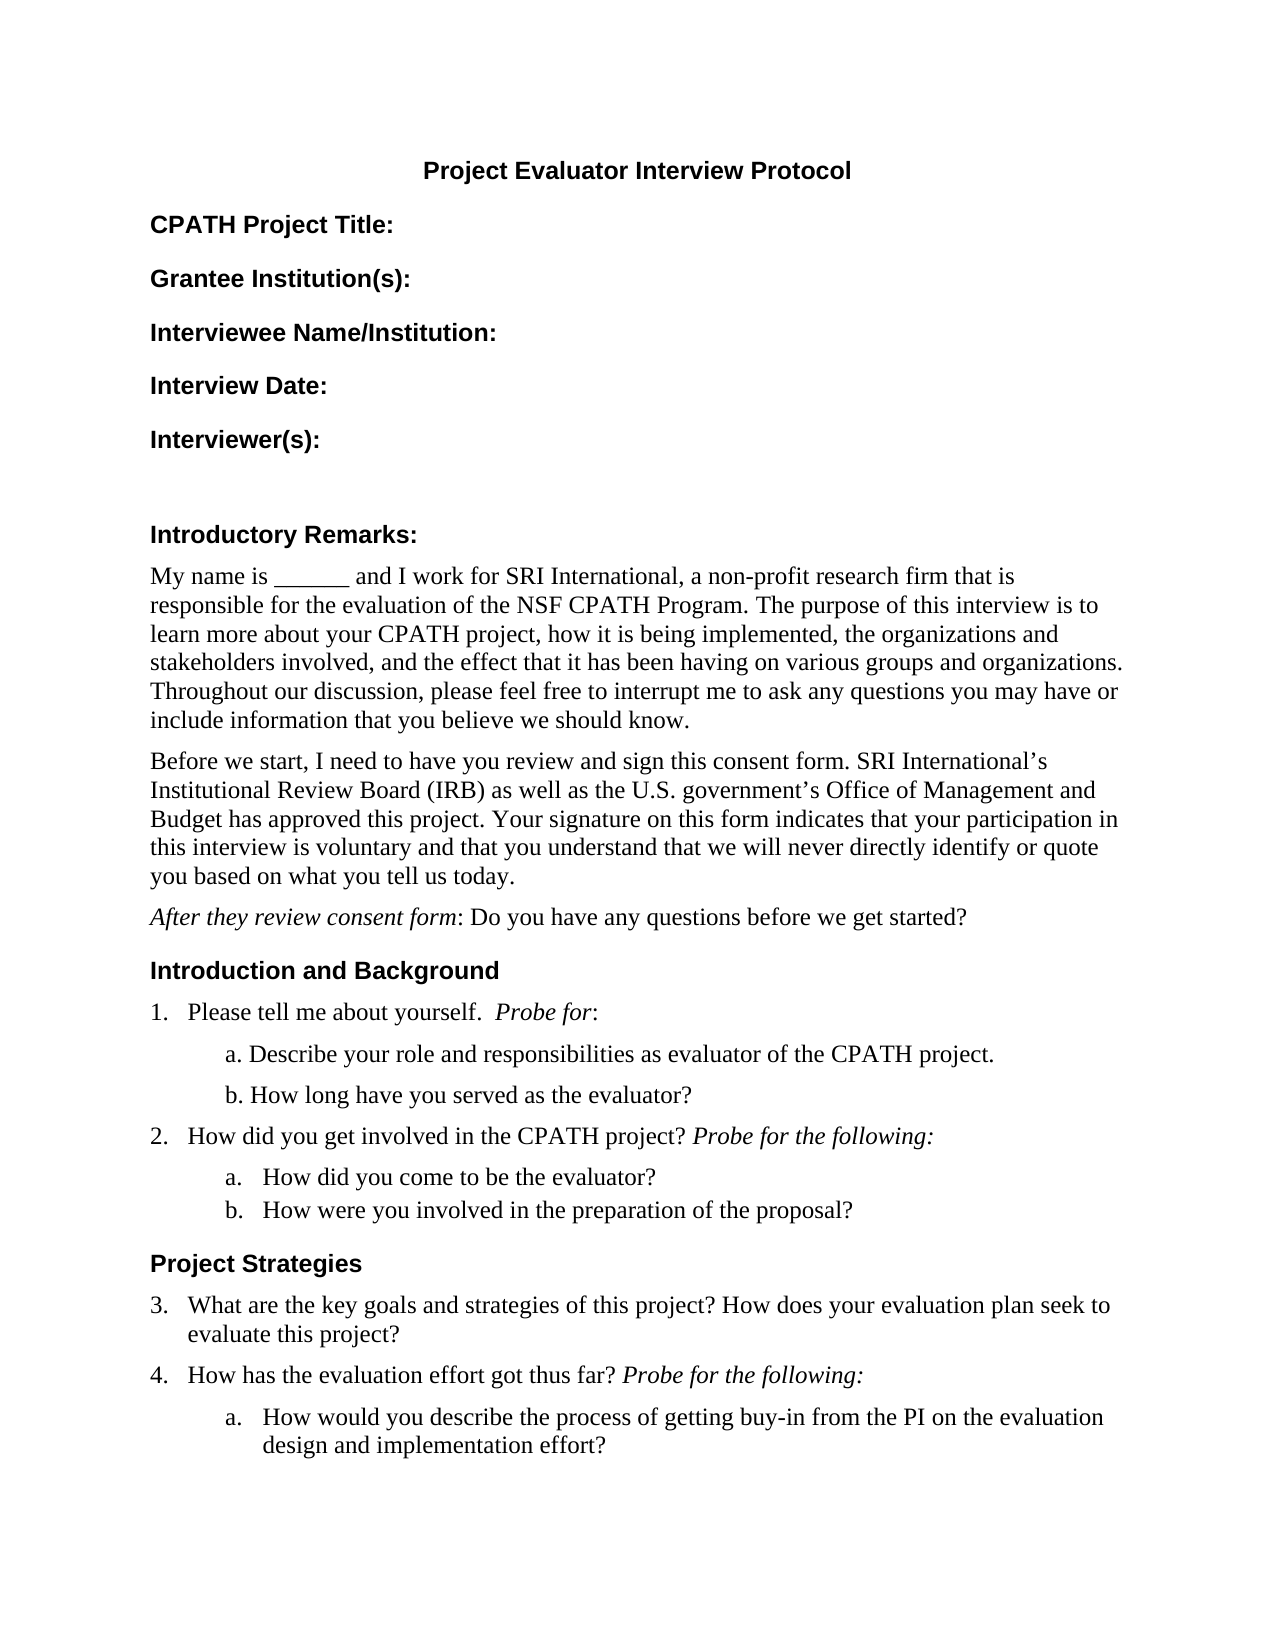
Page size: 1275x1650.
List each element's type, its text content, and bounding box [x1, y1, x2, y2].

text After they review consent form: Do you have any questions before we get started? [150, 902, 1125, 931]
text b. How long have you served as the evaluator? [225, 1080, 1125, 1109]
text Project Evaluator Interview Protocol [150, 156, 1125, 185]
text Project Strategies [150, 1249, 1125, 1278]
text Introductory Remarks: [150, 520, 1125, 549]
list How were you involved in the preparation of the proposal? [225, 1195, 1125, 1224]
list What are the key goals and strategies of this project? How does your evaluation plan seek to evaluate this project? [150, 1290, 1125, 1348]
list How would you describe the process of getting buy-in from the PI on the evaluation design and implementation effort? [225, 1402, 1125, 1459]
text Before we start, I need to have you review and sign this consent form. SRI International’s Institutional Review Board (IRB) as well as the U.S. government’s Office of Management and Budget has approved this project. Your signature on this form indicates that your participation in this interview is voluntary and that you understand that we will never directly identify or quote you based on what you tell us today. [150, 746, 1125, 890]
text My name is ______ and I work for SRI International, a non-profit research firm that is responsible for the evaluation of the NSF CPATH Program. The purpose of this interview is to learn more about your CPATH project, how it is being implemented, the organizations and stakeholders involved, and the effect that it has been having on various groups and organizations. Throughout our discussion, please feel free to interrupt me to ask any questions you may have or include information that you believe we should know. [150, 561, 1125, 734]
text Interviewer(s): [150, 425, 1125, 454]
text Interviewee Name/Institution: [150, 317, 1125, 346]
list How has the evaluation effort got thus far? Probe for the following: [150, 1360, 1125, 1389]
list Please tell me about yourself. Probe for: [150, 997, 1125, 1026]
text CPATH Project Title: [150, 210, 1125, 239]
list How did you get involved in the CPATH project? Probe for the following: [150, 1121, 1125, 1150]
list How did you come to be the evaluator? [225, 1162, 1125, 1191]
text Interview Date: [150, 371, 1125, 400]
text a. Describe your role and responsibilities as evaluator of the CPATH project. [225, 1039, 1125, 1067]
text Introduction and Background [150, 956, 1125, 985]
text Grantee Institution(s): [150, 264, 1125, 292]
